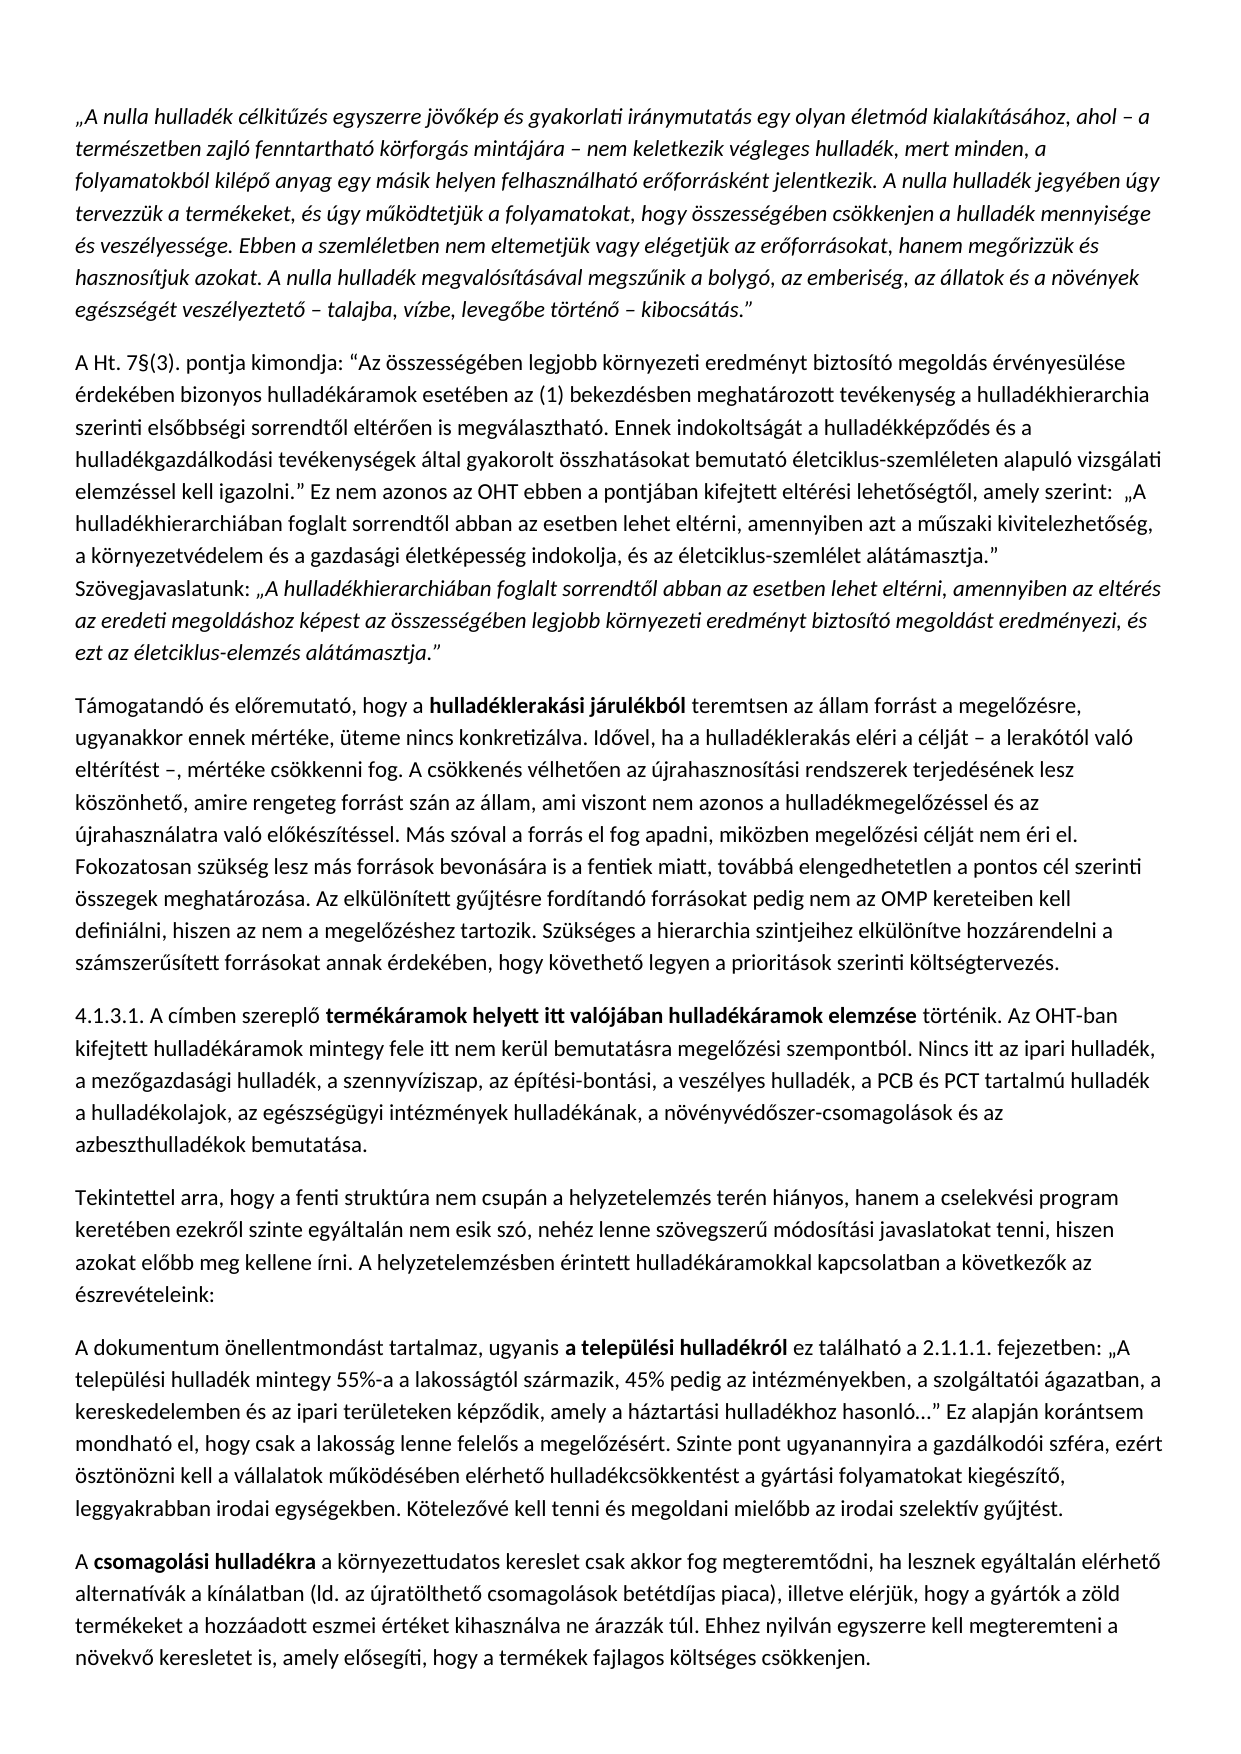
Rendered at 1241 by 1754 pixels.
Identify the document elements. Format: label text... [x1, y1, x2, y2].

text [75, 102, 1165, 323]
text Támogatandó és előremutató, hogy a hulladéklerakási járulékból teremtsen az állam forrást a megelőzésre, ugyanakkor ennek mértéke, üteme nincs konkretizálva. Idővel, ha a hulladéklerakás eléri a célját – a lerakótól való eltérítést –, mértéke csökkenni fog. A csökkenés vélhetően az újrahasznosítási rendszerek terjedésének lesz köszönhető, amire rengeteg forrást szán az állam, ami viszont nem azonos a hulladékmegelőzéssel és az újrahasználatra való előkészítéssel. Más szóval a forrás el fog apadni, miközben megelőzési célját nem éri el. Fokozatosan szükség lesz más források bevonására is a fentiek miatt, továbbá elengedhetetlen a pontos cél szerinti összegek meghatározása. Az elkülönített gyűjtésre fordítandó forrásokat pedig nem az OMP kereteiben kell definiálni, hiszen az nem a megelőzéshez tartozik. Szükséges a hierarchia szintjeihez elkülönítve hozzárendelni a számszerűsített forrásokat annak érdekében, hogy követhető legyen a prioritások szerinti költségtervezés. [75, 691, 1165, 977]
text 4.1.3.1. A címben szereplő termékáramok helyett itt valójában hulladékáramok elemzése történik. Az OHT-ban kifejtett hulladékáramok mintegy fele itt nem kerül bemutatásra megelőzési szempontból. Nincs itt az ipari hulladék, a mezőgazdasági hulladék, a szennyvíziszap, az építési-bontási, a veszélyes hulladék, a PCB és PCT tartalmú hulladék a hulladékolajok, az egészségügyi intézmények hulladékának, a növényvédőszer-csomagolások és az azbeszthulladékok bemutatása. [75, 1002, 1165, 1158]
text A csomagolási hulladékra a környezettudatos kereslet csak akkor fog megteremtődni, ha lesznek egyáltalán elérhető alternatívák a kínálatban (ld. az újratölthető csomagolások betétdíjas piaca), illetve elérjük, hogy a gyártók a zöld termékeket a hozzáadott eszmei értéket kihasználva ne árazzák túl. Ehhez nyilván egyszerre kell megteremteni a növekvő keresletet is, amely elősegíti, hogy a termékek fajlagos költséges csökkenjen. [75, 1547, 1165, 1671]
text A Ht. 7§(3). pontja kimondja: “Az összességében legjobb környezeti eredményt biztosító megoldás érvényesülése érdekében bizonyos hulladékáramok esetében az (1) bekezdésben meghatározott tevékenység a hulladékhierarchia szerinti elsőbbségi sorrendtől eltérően is megválasztható. Ennek indokoltságát a hulladékképződés és a hulladékgazdálkodási tevékenységek által gyakorolt összhatásokat bemutató életciklus-szemléleten alapuló vizsgálati elemzéssel kell igazolni.” Ez nem azonos az OHT ebben a pontjában kifejtett eltérési lehetőségtől, amely szerint: „A hulladékhierarchiában foglalt sorrendtől abban az esetben lehet eltérni, amennyiben azt a műszaki kivitelezhetőség, a környezetvédelem és a gazdasági életképesség indokolja, és az életciklus-szemlélet alátámasztja.” Szövegjavaslatunk: „A hulladékhierarchiában foglalt sorrendtől abban az esetben lehet eltérni, amennyiben az eltérés az eredeti megoldáshoz képest az összességében legjobb környezeti eredményt biztosító megoldást eredményezi, és ezt az életciklus-elemzés alátámasztja.” [75, 348, 1165, 666]
text A dokumentum önellentmondást tartalmaz, ugyanis a települési hulladékról ez található a 2.1.1.1. fejezetben: „A települési hulladék mintegy 55%-a a lakosságtól származik, 45% pedig az intézményekben, a szolgáltatói ágazatban, a kereskedelemben és az ipari területeken képződik, amely a háztartási hulladékhoz hasonló…” Ez alapján korántsem mondható el, hogy csak a lakosság lenne felelős a megelőzésért. Szinte pont ugyanannyira a gazdálkodói szféra, ezért ösztönözni kell a vállalatok működésében elérhető hulladékcsökkentést a gyártási folyamatokat kiegészítő, leggyakrabban irodai egységekben. Kötelezővé kell tenni és megoldani mielőbb az irodai szelektív gyűjtést. [75, 1333, 1165, 1522]
text Tekintettel arra, hogy a fenti struktúra nem csupán a helyzetelemzés terén hiányos, hanem a cselekvési program keretében ezekről szinte egyáltalán nem esik szó, nehéz lenne szövegszerű módosítási javaslatokat tenni, hiszen azokat előbb meg kellene írni. A helyzetelemzésben érintett hulladékáramokkal kapcsolatban a következők az észrevételeink: [75, 1183, 1165, 1308]
